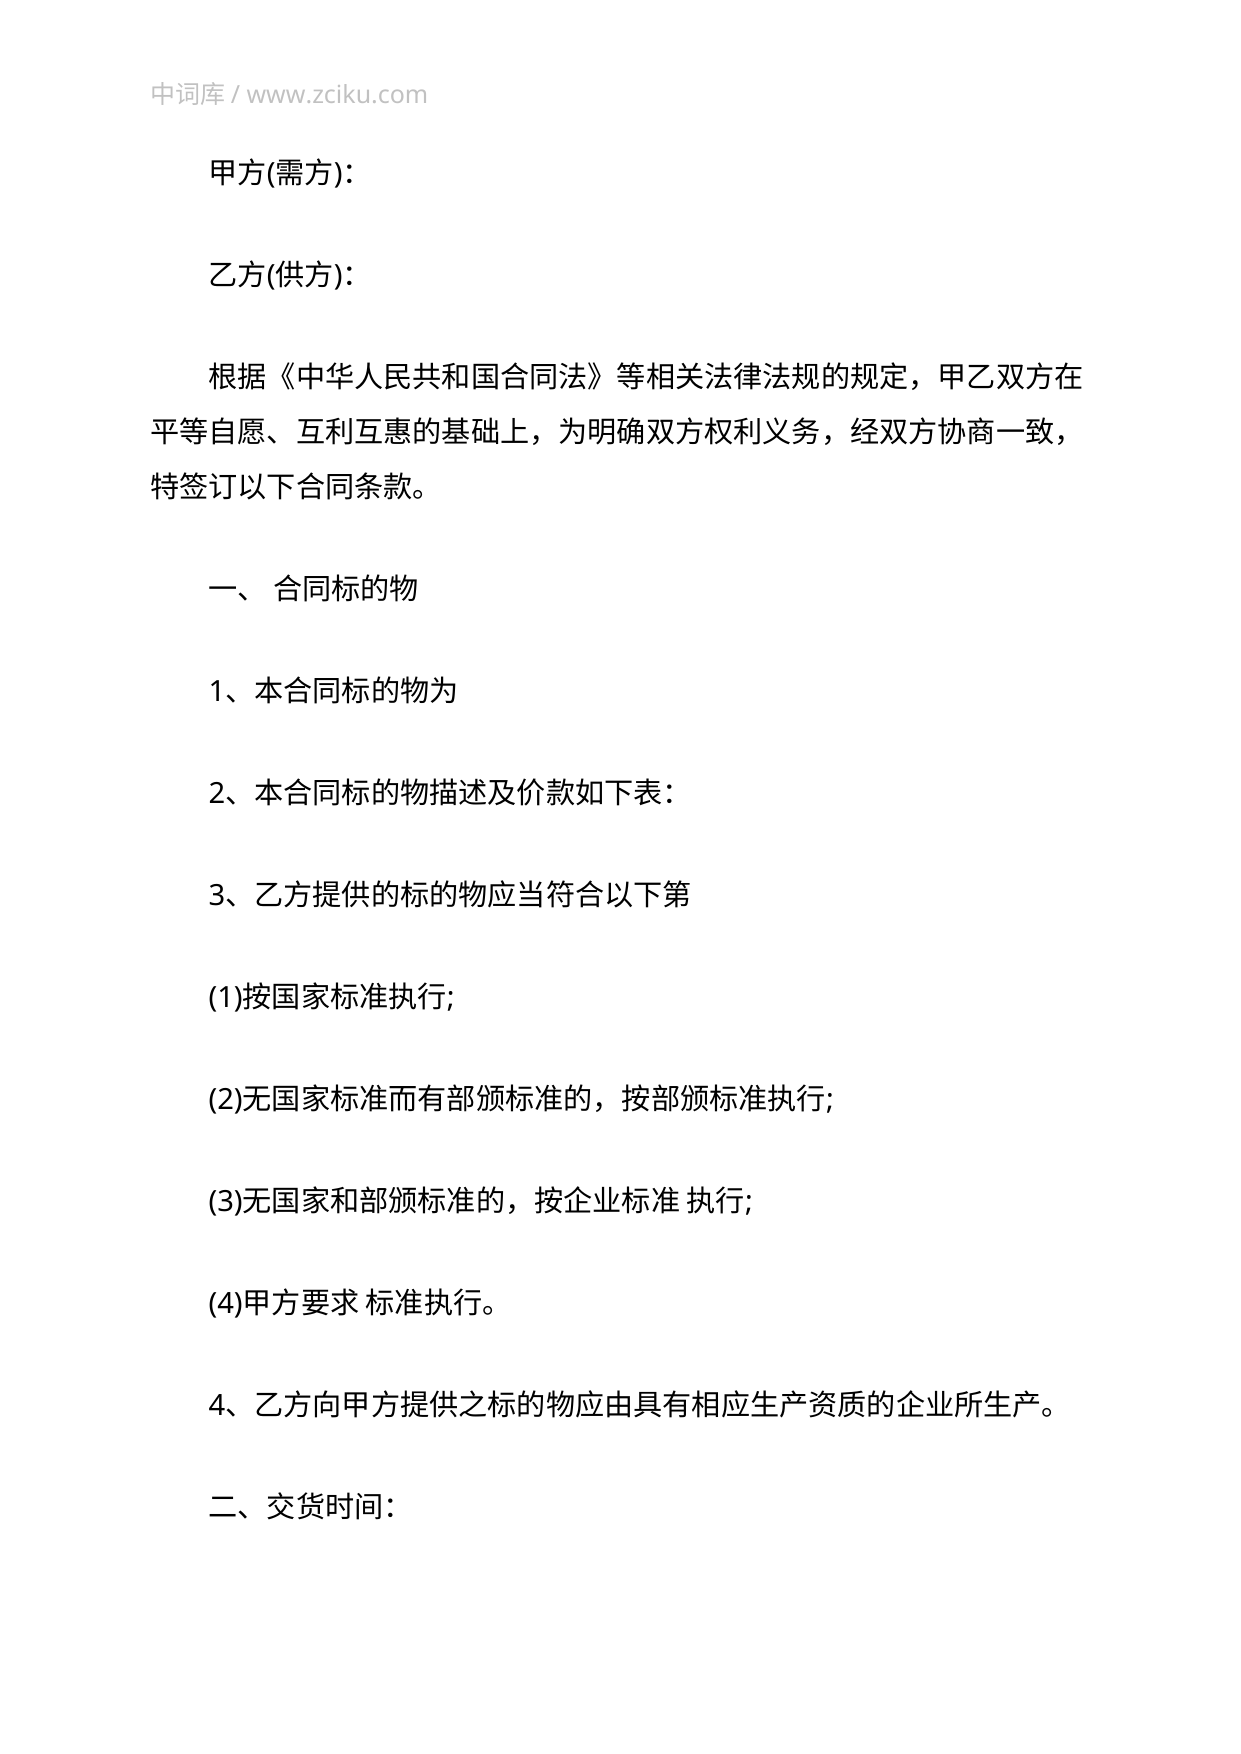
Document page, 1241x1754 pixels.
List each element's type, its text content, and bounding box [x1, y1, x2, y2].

text (4)甲方要求 标准执行。 [150, 1279, 1090, 1322]
text 一、 合同标的物 [150, 566, 1090, 608]
text 3、乙方提供的标的物应当符合以下第 [150, 871, 1090, 914]
text (1)按国家标准执行; [150, 973, 1090, 1016]
text 4、乙方向甲方提供之标的物应由具有相应生产资质的企业所生产。 [150, 1381, 1090, 1423]
text 2、本合同标的物描述及价款如下表： [150, 769, 1090, 812]
text 二、交货时间： [150, 1483, 1090, 1525]
text 1、本合同标的物为 [150, 667, 1090, 710]
text 甲方(需方)： [150, 150, 1090, 192]
text (2)无国家标准而有部颁标准的，按部颁标准执行; [150, 1075, 1090, 1118]
text 根据《中华人民共和国合同法》等相关法律法规的规定，甲乙双方在平等自愿、互利互惠的基础上，为明确双方权利义务，经双方协商一致，特签订以下合同条款。 [150, 354, 1090, 506]
text 乙方(供方)： [150, 252, 1090, 294]
text (3)无国家和部颁标准的，按企业标准 执行; [150, 1177, 1090, 1219]
